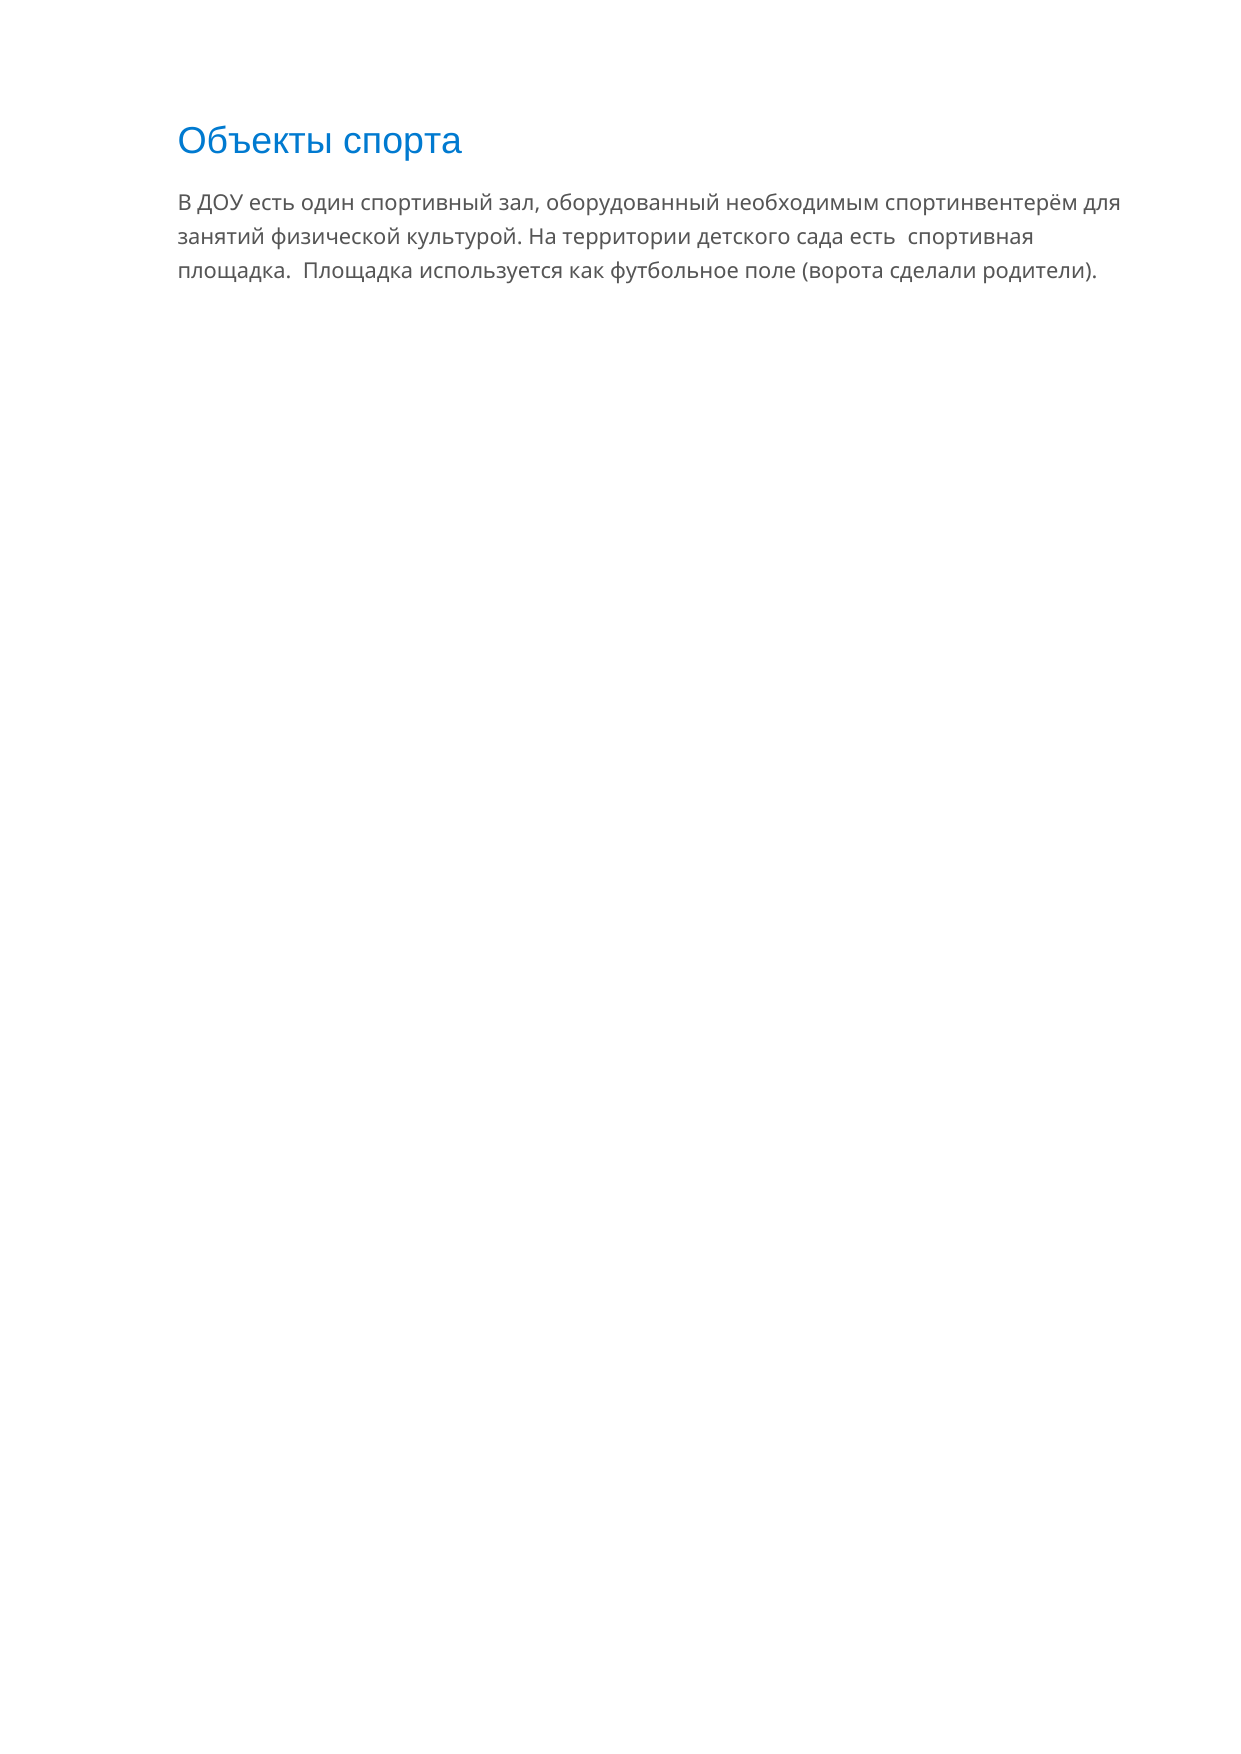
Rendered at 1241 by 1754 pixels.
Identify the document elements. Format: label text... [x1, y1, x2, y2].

text В ДОУ есть один спортивный зал, оборудованный необходимым спортинвентерём для занятий физической культурой. На территории детского сада есть спортивная площадка. Площадка используется как футбольное поле (ворота сделали родители). [177, 182, 1152, 285]
text Объекты спорта [177, 118, 1152, 161]
